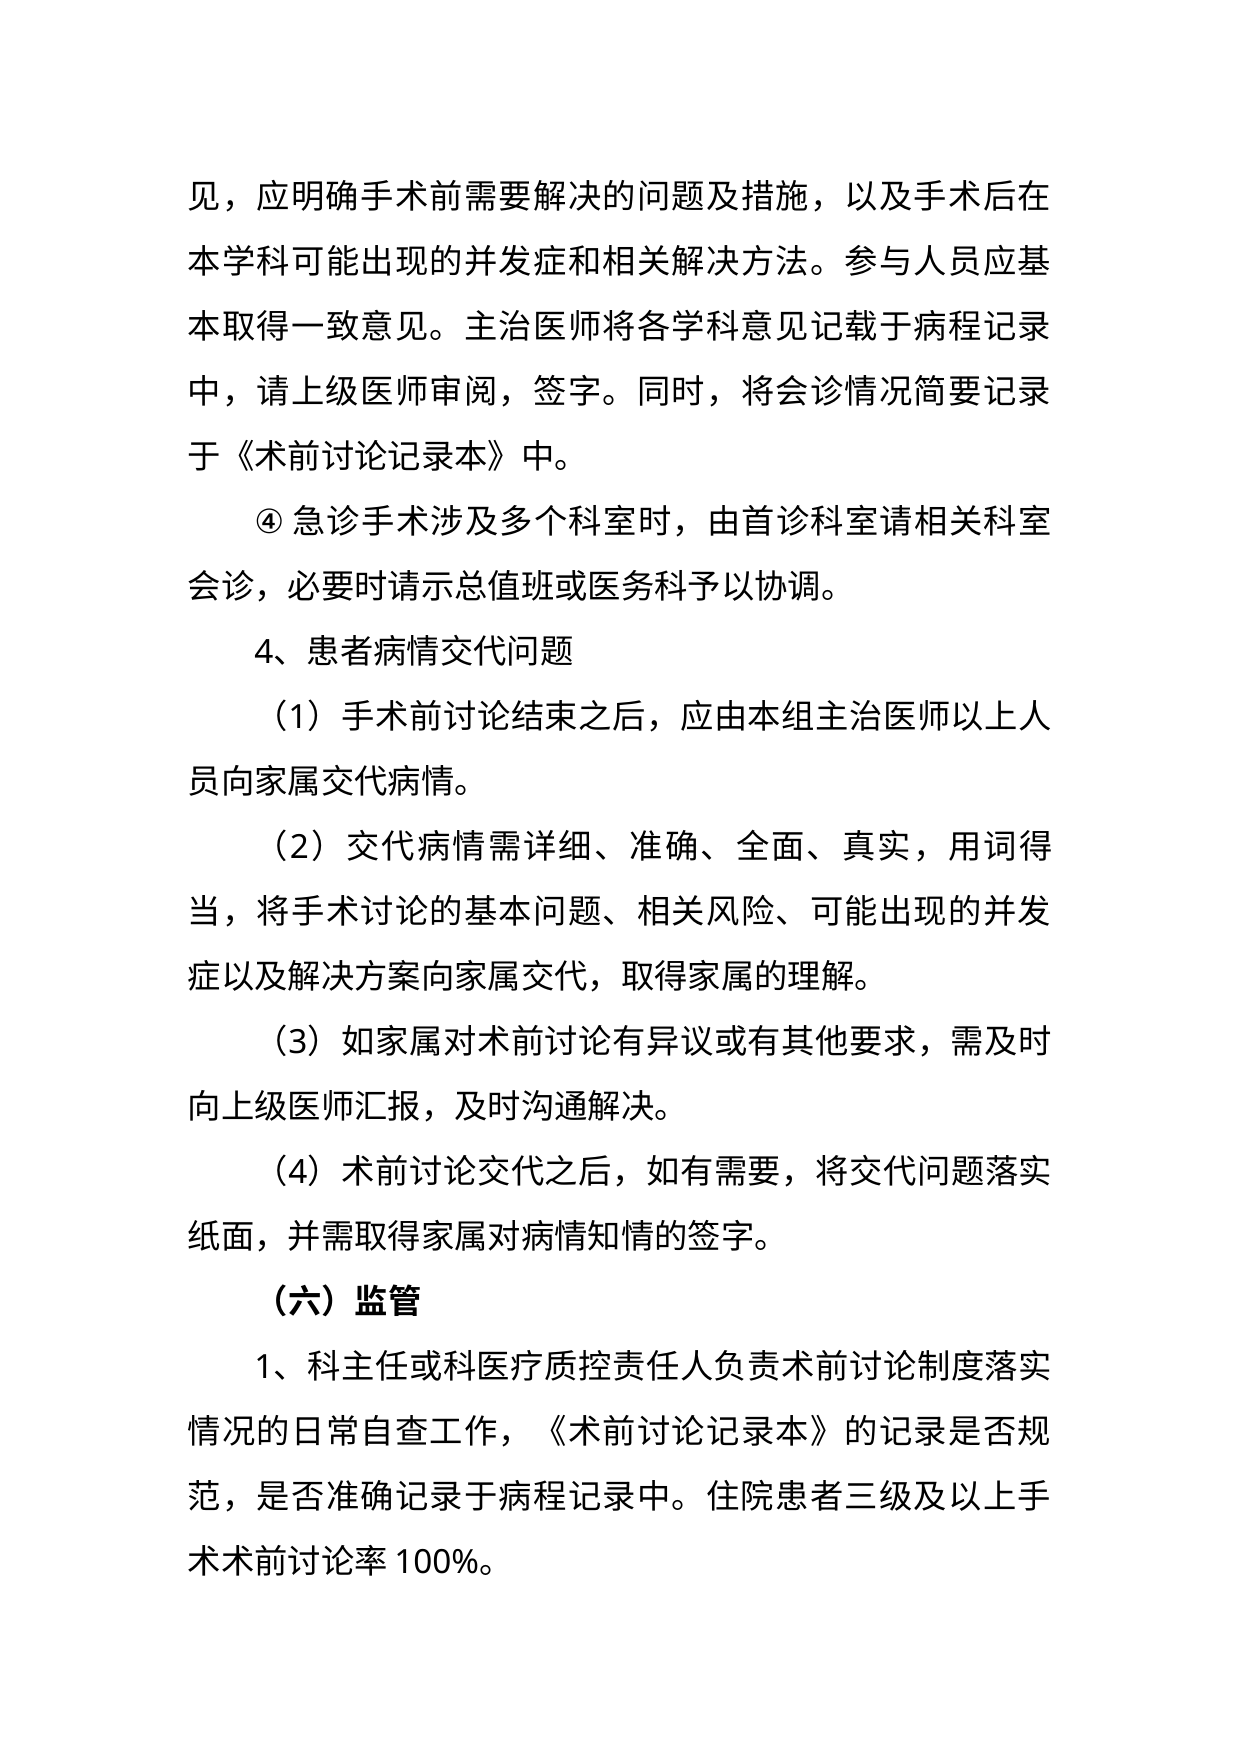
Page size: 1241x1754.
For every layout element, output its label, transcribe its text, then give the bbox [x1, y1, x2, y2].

text 1、科主任或科医疗质控责任人负责术前讨论制度落实情况的日常自查工作，《术前讨论记录本》的记录是否规范，是否准确记录于病程记录中。住院患者三级及以上手术术前讨论率100%。 [187, 1332, 1053, 1592]
text 4、患者病情交代问题 [187, 617, 1053, 682]
text （六）监管 [187, 1267, 1053, 1332]
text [187, 162, 1053, 487]
text （1）手术前讨论结束之后，应由本组主治医师以上人员向家属交代病情。 [187, 682, 1053, 812]
text （3）如家属对术前讨论有异议或有其他要求，需及时向上级医师汇报，及时沟通解决。 [187, 1007, 1053, 1137]
text （4）术前讨论交代之后，如有需要，将交代问题落实纸面，并需取得家属对病情知情的签字。 [187, 1137, 1053, 1267]
text （2）交代病情需详细、准确、全面、真实，用词得当，将手术讨论的基本问题、相关风险、可能出现的并发症以及解决方案向家属交代，取得家属的理解。 [187, 812, 1053, 1007]
text ④急诊手术涉及多个科室时，由首诊科室请相关科室会诊，必要时请示总值班或医务科予以协调。 [187, 487, 1053, 617]
